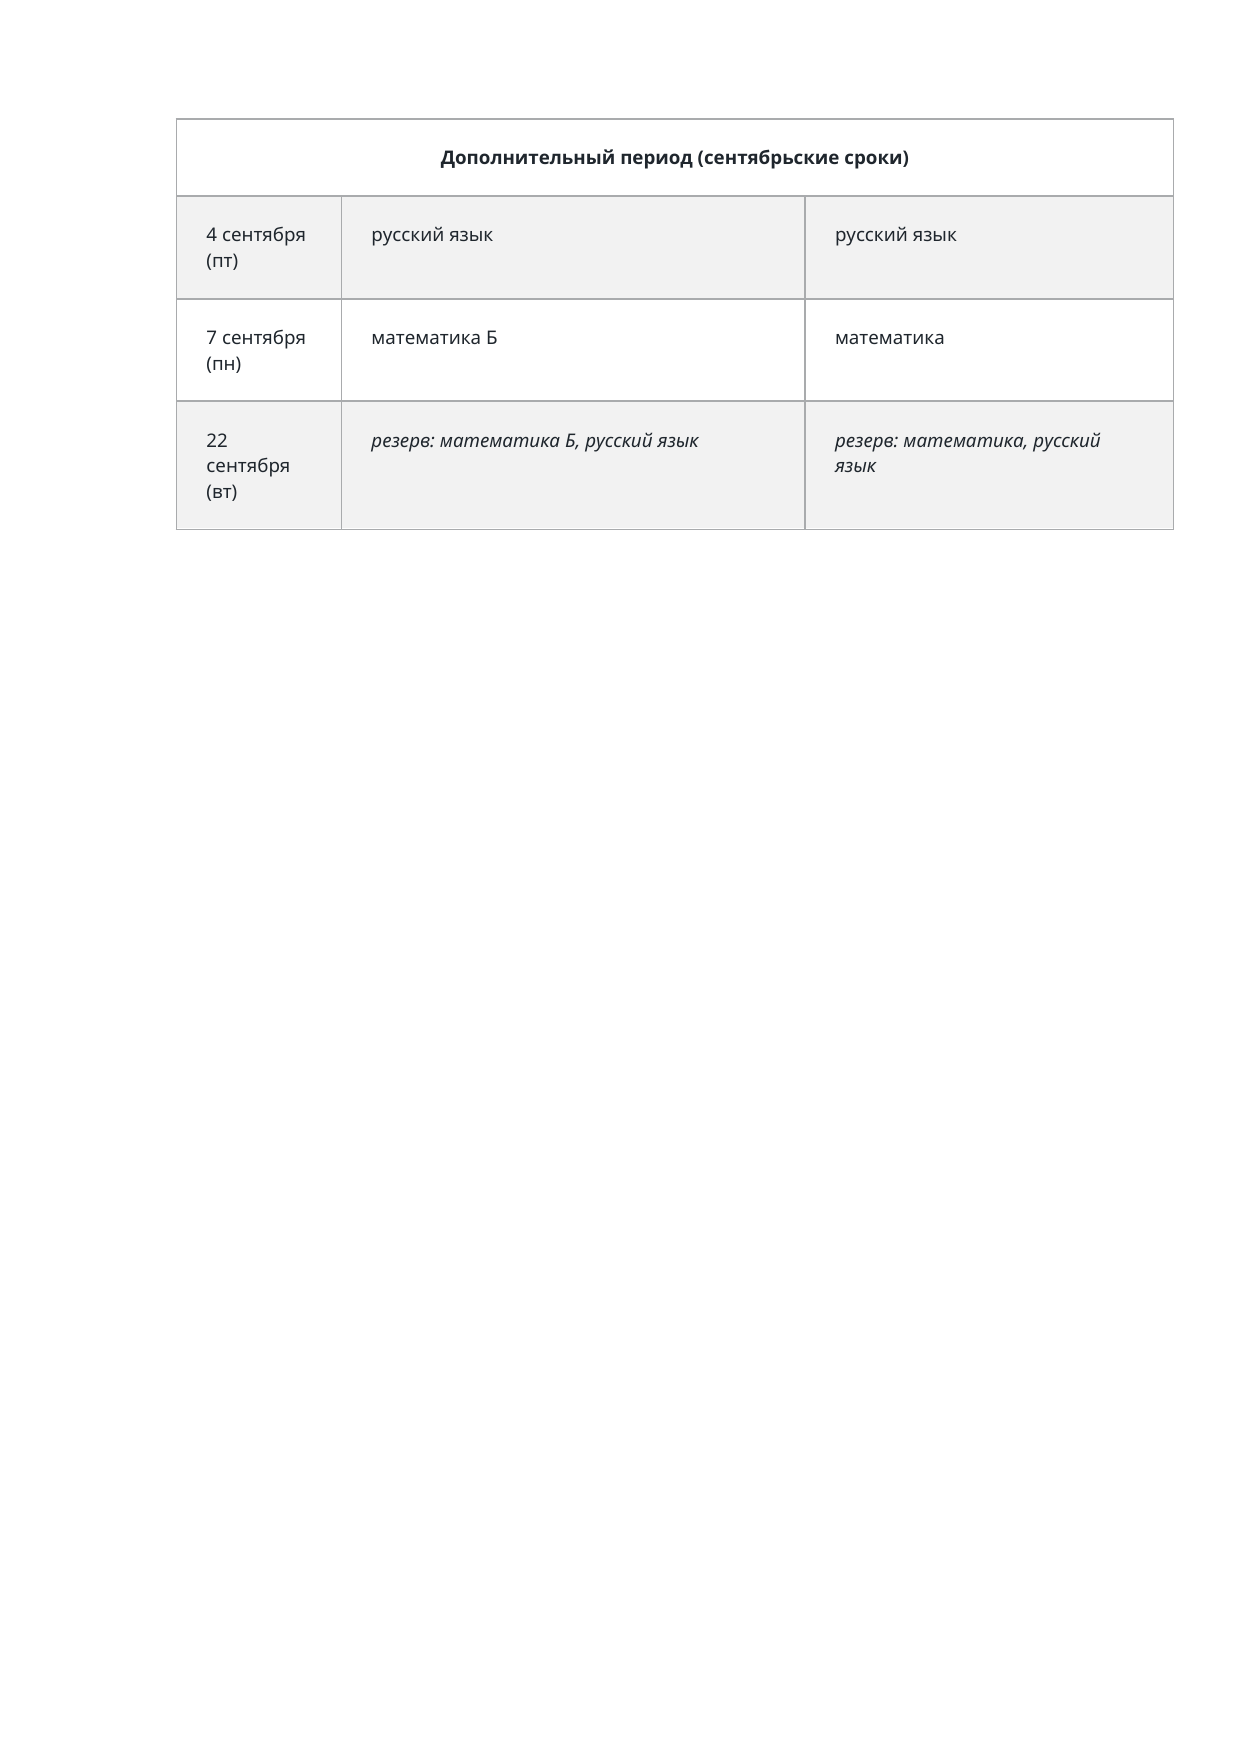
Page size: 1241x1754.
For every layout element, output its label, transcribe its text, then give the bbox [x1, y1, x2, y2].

table_cell математика [806, 300, 1173, 400]
table_cell русский язык [342, 197, 804, 298]
table_cell резерв: математика, русский язык [806, 402, 1173, 528]
table_cell 22 сентября (вт) [177, 402, 341, 528]
table_cell 7 сентября (пн) [177, 300, 341, 400]
table_cell 4 сентября (пт) [177, 197, 341, 298]
table_cell Дополнительный период (сентябрьские сроки) [177, 120, 1173, 195]
table_cell математика Б [342, 300, 804, 400]
table_cell русский язык [806, 197, 1173, 298]
table_cell резерв: математика Б, русский язык [342, 402, 804, 528]
